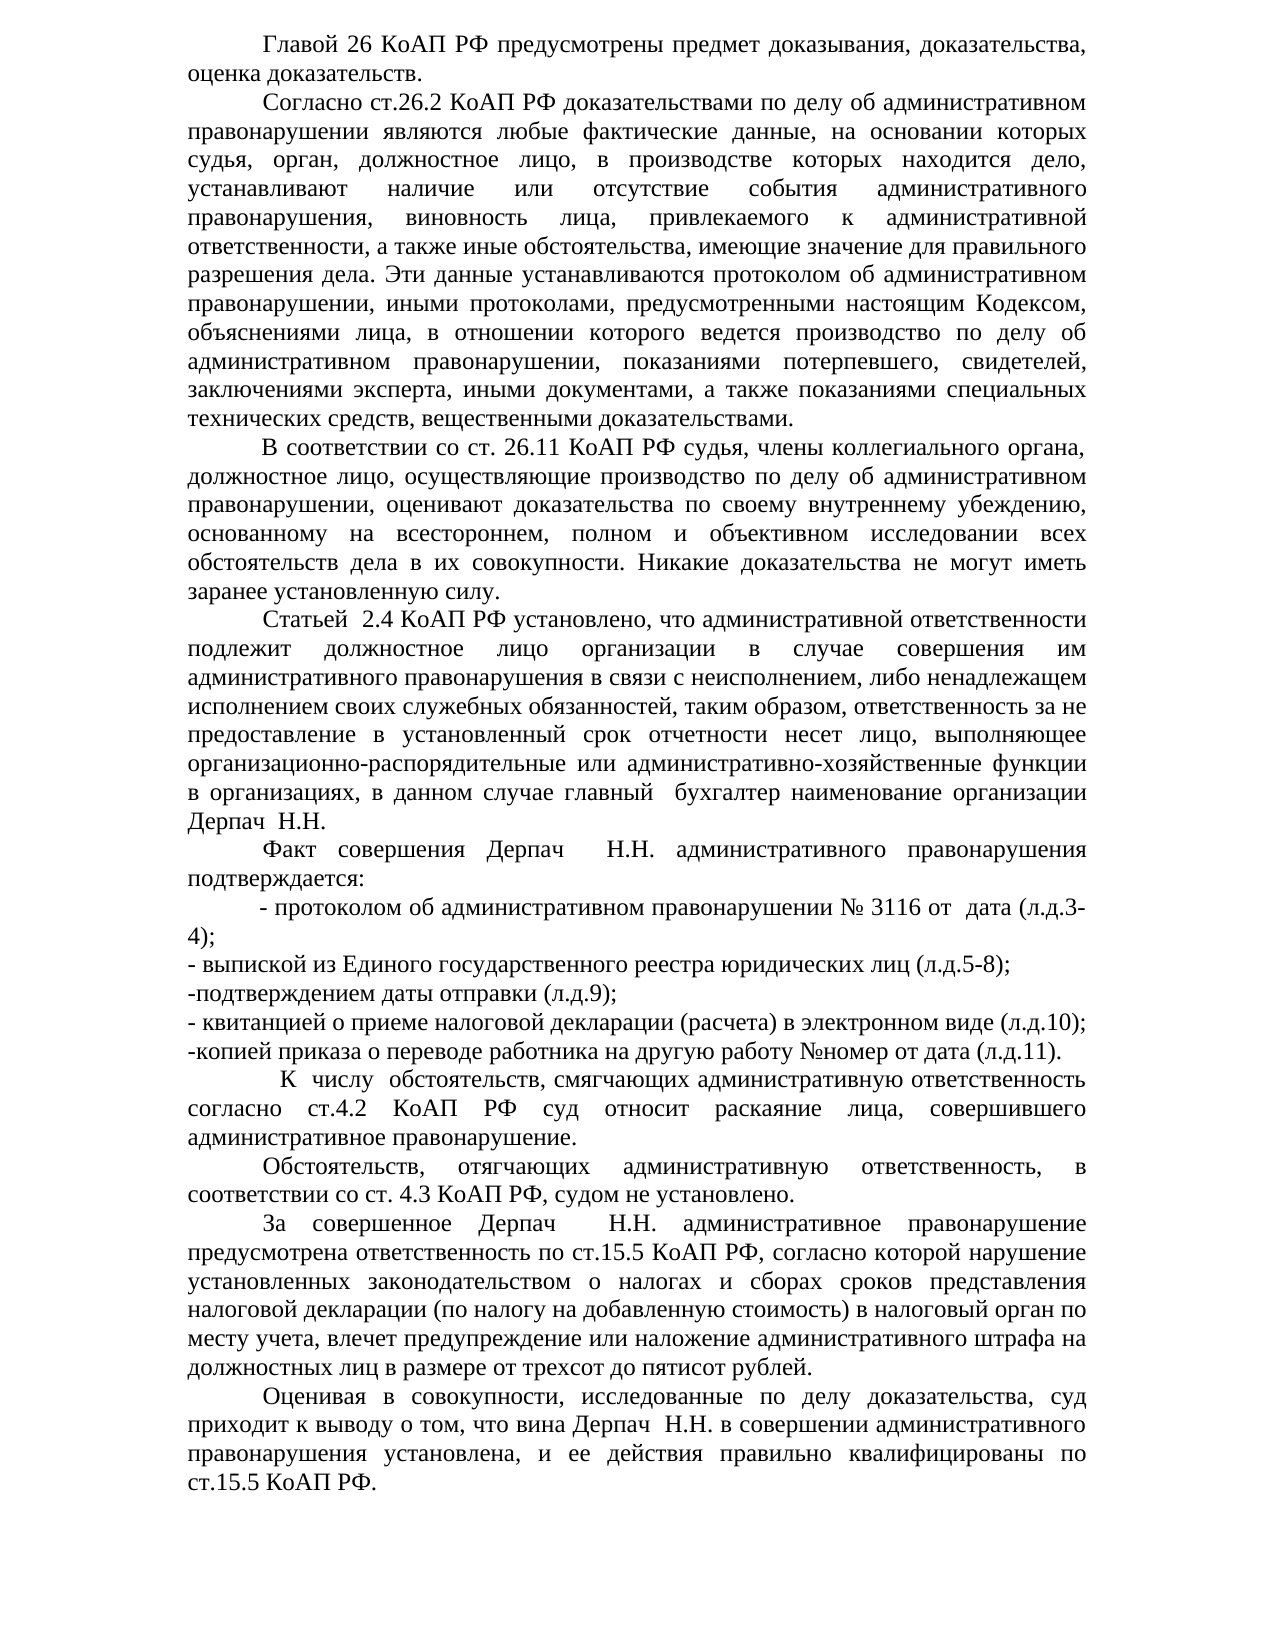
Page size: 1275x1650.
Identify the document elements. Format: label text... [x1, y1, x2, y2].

text - выпиской из Единого государственного реестра юридических лиц (л.д.5-8); [187, 949, 1087, 978]
text Согласно ст.26.2 КоАП РФ доказательствами по делу об административном правонарушении являются любые фактические данные, на основании которых судья, орган, должностное лицо, в производстве которых находится дело, устанавливают наличие или отсутствие события административного правонарушения, виновность лица, привлекаемого к административной ответственности, а также иные обстоятельства, имеющие значение для правильного разрешения дела. Эти данные устанавливаются протоколом об административном правонарушении, иными протоколами, предусмотренными настоящим Кодексом, объяснениями лица, в отношении которого ведется производство по делу об административном правонарушении, показаниями потерпевшего, свидетелей, заключениями эксперта, иными документами, а также показаниями специальных технических средств, вещественными доказательствами. [187, 87, 1087, 432]
text Статьей 2.4 КоАП РФ установлено, что административной ответственности подлежит должностное лицо организации в случае совершения им административного правонарушения в связи с неисполнением, либо ненадлежащем исполнением своих служебных обязанностей, таким образом, ответственность за не предоставление в установленный срок отчетности несет лицо, выполняющее организационно-распорядительные или административно-хозяйственные функции в организациях, в данном случае главный бухгалтер наименование организации Дерпач Н.Н. [187, 604, 1087, 834]
text - протоколом об административном правонарушении № 3116 от дата (л.д.3-4); [187, 892, 1087, 949]
text К числу обстоятельств, смягчающих административную ответственность согласно ст.4.2 КоАП РФ суд относит раскаяние лица, совершившего административное правонарушение. [187, 1064, 1087, 1151]
text В соответствии со ст. 26.11 КоАП РФ судья, члены коллегиального органа, должностное лицо, осуществляющие производство по делу об административном правонарушении, оценивают доказательства по своему внутреннему убеждению, основанному на всестороннем, полном и объективном исследовании всех обстоятельств дела в их совокупности. Никакие доказательства не могут иметь заранее установленную силу. [187, 432, 1087, 604]
text - квитанцией о приеме налоговой декларации (расчета) в электронном виде (л.д.10); [187, 1007, 1087, 1036]
text Обстоятельств, отягчающих административную ответственность, в соответствии со ст. 4.3 КоАП РФ, судом не установлено. [187, 1151, 1087, 1208]
text Факт совершения Дерпач Н.Н. административного правонарушения подтверждается: [187, 834, 1087, 892]
text Оценивая в совокупности, исследованные по делу доказательства, суд приходит к выводу о том, что вина Дерпач Н.Н. в совершении административного правонарушения установлена, и ее действия правильно квалифицированы по ст.15.5 КоАП РФ. [187, 1381, 1087, 1496]
text -копией приказа о переводе работника на другую работу №номер от дата (л.д.11). [187, 1036, 1087, 1064]
text Главой 26 КоАП РФ предусмотрены предмет доказывания, доказательства, оценка доказательств. [187, 29, 1087, 87]
text За совершенное Дерпач Н.Н. административное правонарушение предусмотрена ответственность по ст.15.5 КоАП РФ, согласно которой нарушение установленных законодательством о налогах и сборах сроков представления налоговой декларации (по налогу на добавленную стоимость) в налоговый орган по месту учета, влечет предупреждение или наложение административного штрафа на должностных лиц в размере от трехсот до пятисот рублей. [187, 1208, 1087, 1381]
text -подтверждением даты отправки (л.д.9); [187, 978, 1087, 1007]
